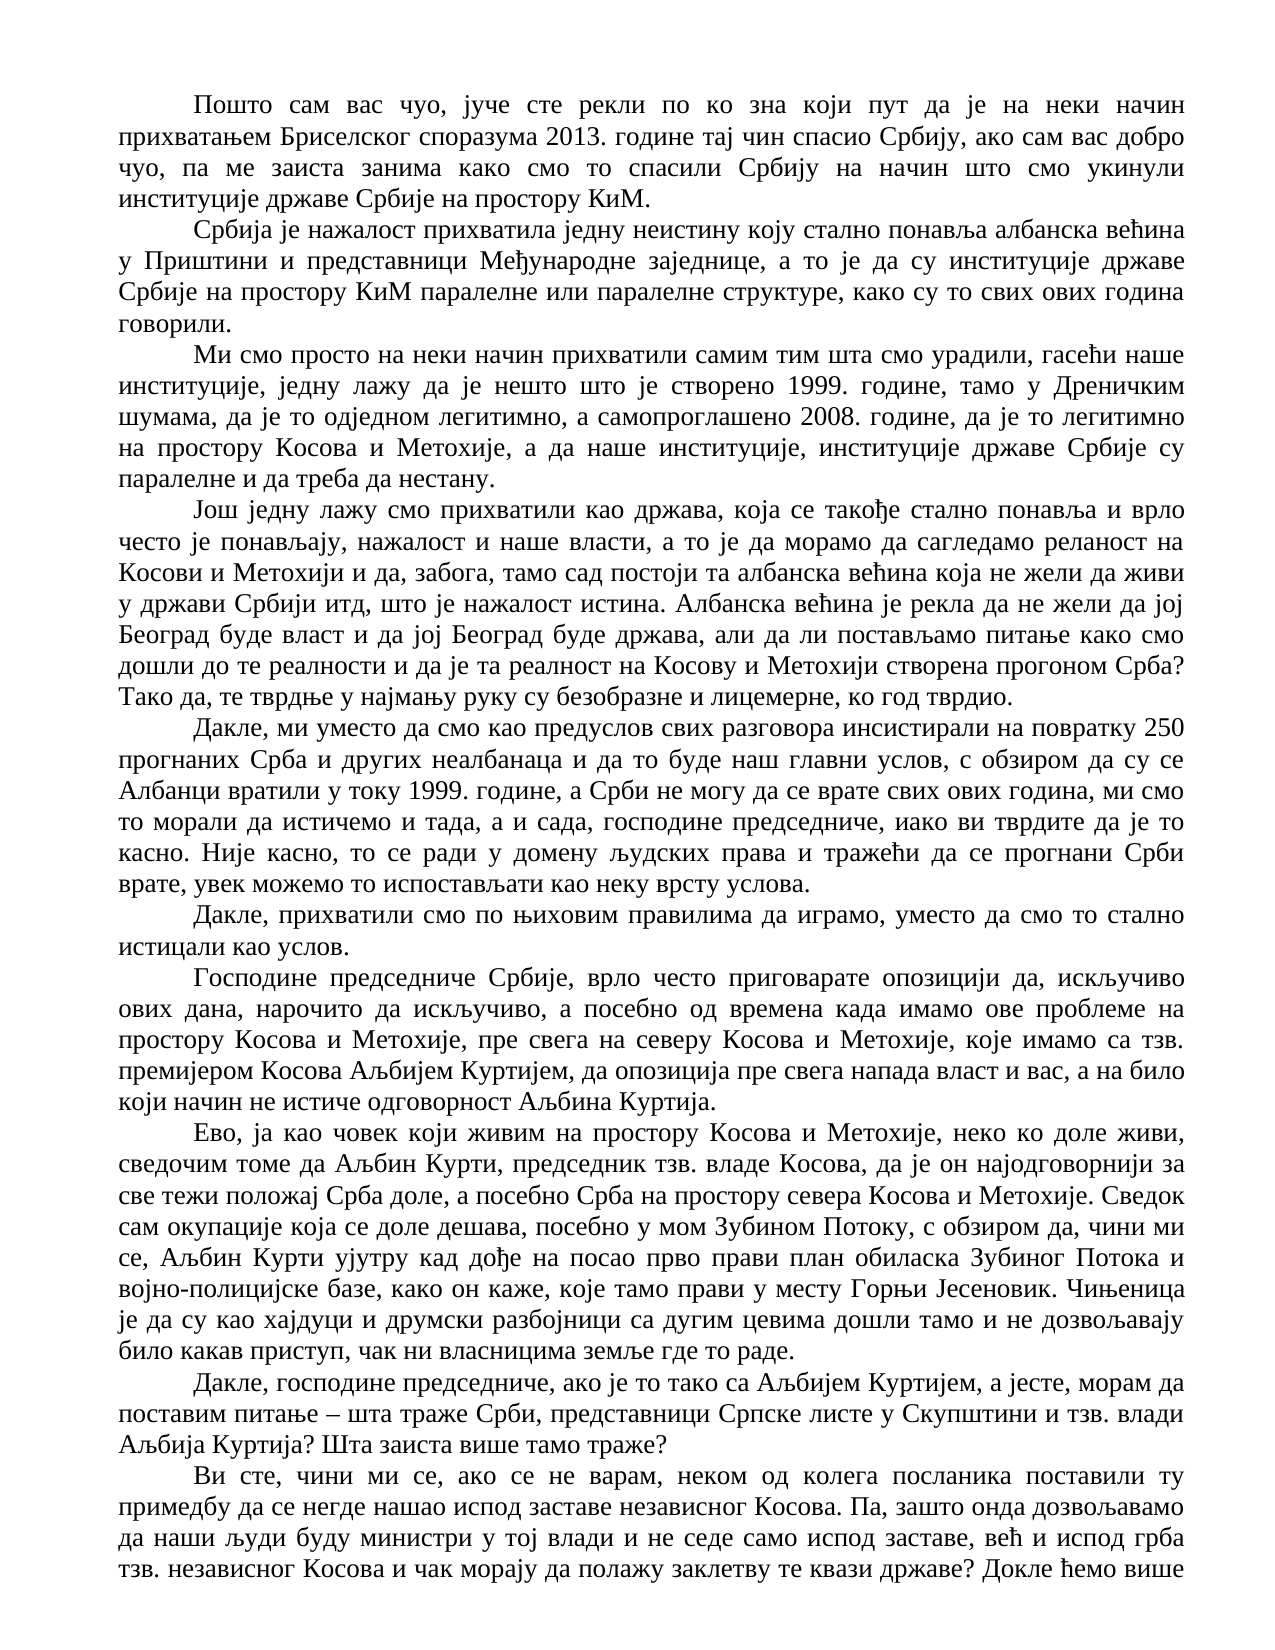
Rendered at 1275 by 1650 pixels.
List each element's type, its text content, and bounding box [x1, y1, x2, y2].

text Дакле, прихватили смо по њиховим правилима да играмо, уместо да смо то стално истицали као услов. [118, 898, 1186, 961]
text Србија је нажалост прихватила једну неистину коју стално понавља албанска већина у Приштини и представници Међународне заједнице, а то је да су институције државе Србије на простору КиМ паралелне или паралелне структуре, како су то свих ових година говорили. [118, 213, 1186, 338]
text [118, 1459, 1186, 1584]
text Ево, ја као човек који живим на простору Косова и Метохије, неко ко доле живи, сведочим томе да Аљбин Курти, председник тзв. владе Косова, да је он најодговорнији за све тежи положај Срба доле, а посебно Срба на простору севера Косова и Метохије. Сведок сам окупације која се доле дешава, посебно у мом Зубином Потоку, с обзиром да, чини ми се, Аљбин Курти ујутру кад дође на посао прво прави план обиласка Зубиног Потока и војно-полицијске базе, како он каже, које тамо прави у месту Горњи Јесеновик. Чињеница је да су као хајдуци и друмски разбојници са дугим цевима дошли тамо и не дозвољавају било какав приступ, чак ни власницима земље где то раде. [118, 1116, 1186, 1366]
text Господине председниче Србије, врло често приговарате опозицији да, искључиво ових дана, нарочито да искључиво, а посебно од времена када имамо ове проблеме на простору Косова и Метохије, пре свега на северу Косова и Метохије, које имамо са тзв. премијером Косова Аљбијем Куртијем, да опозиција пре свега напада власт и вас, а на било који начин не истиче одговорност Аљбина Куртија. [118, 961, 1186, 1116]
text Ми смо просто на неки начин прихватили самим тим шта смо урадили, гасећи наше институције, једну лажу да је нешто што је створено 1999. године, тамо у Дреничким шумама, да је то одједном легитимно, а самопроглашено 2008. године, да је то легитимно на простору Косова и Метохије, а да наше институције, институције државе Србије су паралелне и да треба да нестану. [118, 338, 1186, 493]
text Дакле, господине председниче, ако је то тако са Аљбијем Куртијем, а јесте, морам да поставим питање – шта траже Срби, представници Српске листе у Скупштини и тзв. влади Аљбија Куртија? Шта заиста више тамо траже? [118, 1366, 1186, 1459]
text Још једну лажу смо прихватили као држава, која се такође стално понавља и врло често је понављају, нажалост и наше власти, а то је да морамо да сагледамо реланост на Косови и Метохији и да, забога, тамо сад постоји та албанска већина која не жели да живи у држави Србији итд, што је нажалост истина. Албанска већина је рекла да не жели да јој Београд буде власт и да јој Београд буде држава, али да ли постављамо питање како смо дошли до те реалности и да је та реалност на Косову и Метохији створена прогоном Срба? Тако да, те тврдње у најмању руку су безобразне и лицемерне, ко год тврдио. [118, 493, 1186, 712]
text Дакле, ми уместо да смо као предуслов свих разговора инсистирали на повратку 250 прогнаних Срба и других неалбанаца и да то буде наш главни услов, с обзиром да су се Албанци вратили у току 1999. године, а Срби не могу да се врате свих ових година, ми смо то морали да истичемо и тада, а и сада, господине председниче, иако ви тврдите да је то касно. Није касно, то се ради у домену људских права и тражећи да се прогнани Срби врате, увек можемо то испостављати као неку врсту услова. [118, 712, 1186, 898]
text Пошто сам вас чуо, јуче сте рекли по ко зна који пут да је на неки начин прихватањем Бриселског споразума 2013. године тај чин спасио Србију, ако сам вас добро чуо, па ме заиста занима како смо то спасили Србију на начин што смо укинули институције државе Србије на простору КиМ. [118, 89, 1186, 213]
